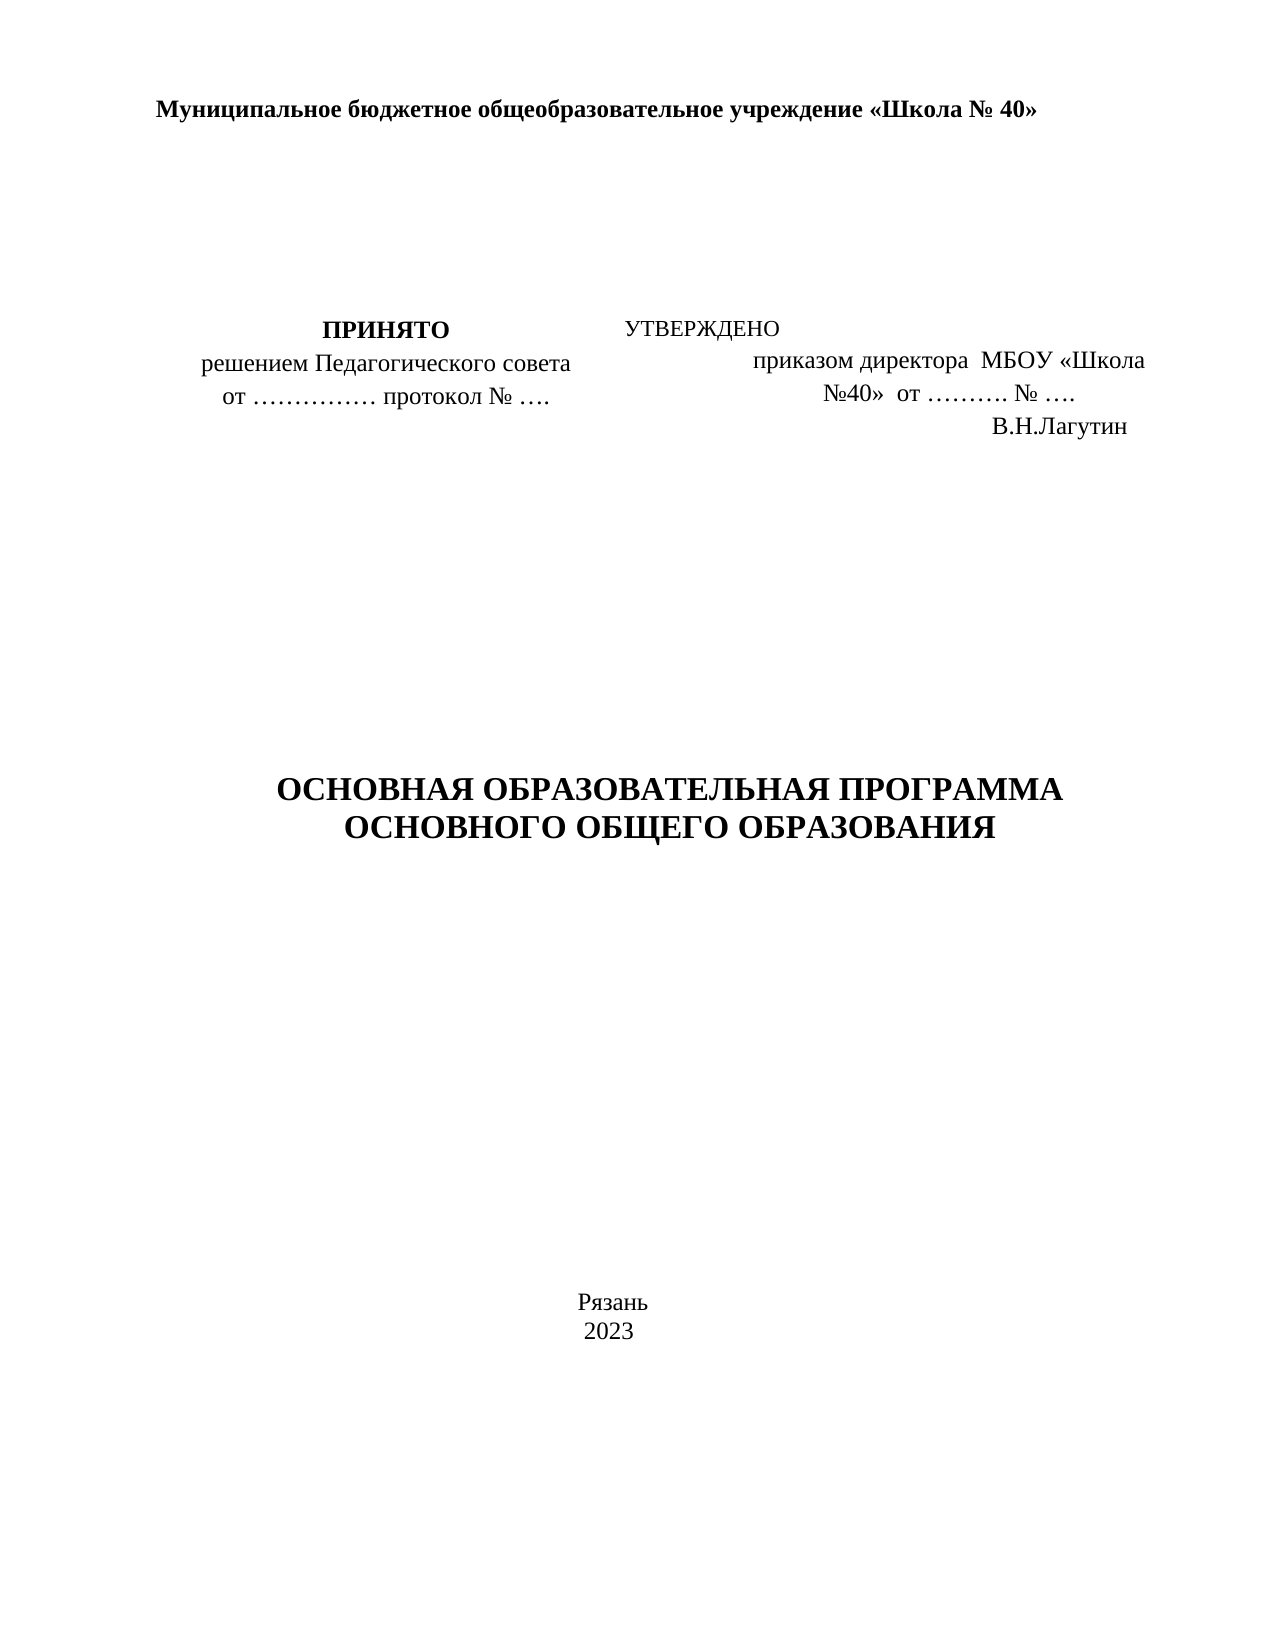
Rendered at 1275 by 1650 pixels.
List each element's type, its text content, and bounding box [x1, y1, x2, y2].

subtitle Муниципальное бюджетное общеобразовательное учреждение «Школа № 40» [156, 94, 1252, 122]
text приказом директора МБОУ «Школа №40» от ………. № …. [729, 345, 1169, 407]
text В.Н.Лагутин [992, 411, 1252, 440]
subtitle ПРИНЯТО [201, 315, 571, 344]
text Рязань [577, 1287, 762, 1316]
title ОСНОВНАЯ ОБРАЗОВАТЕЛЬНАЯ ПРОГРАММА ОСНОВНОГО ОБЩЕГО ОБРАЗОВАНИЯ [276, 769, 1063, 846]
text решением Педагогического совета от …………… протокол № ….УТВЕРЖДЕНО [201, 348, 571, 409]
text 2023 [577, 1316, 762, 1344]
